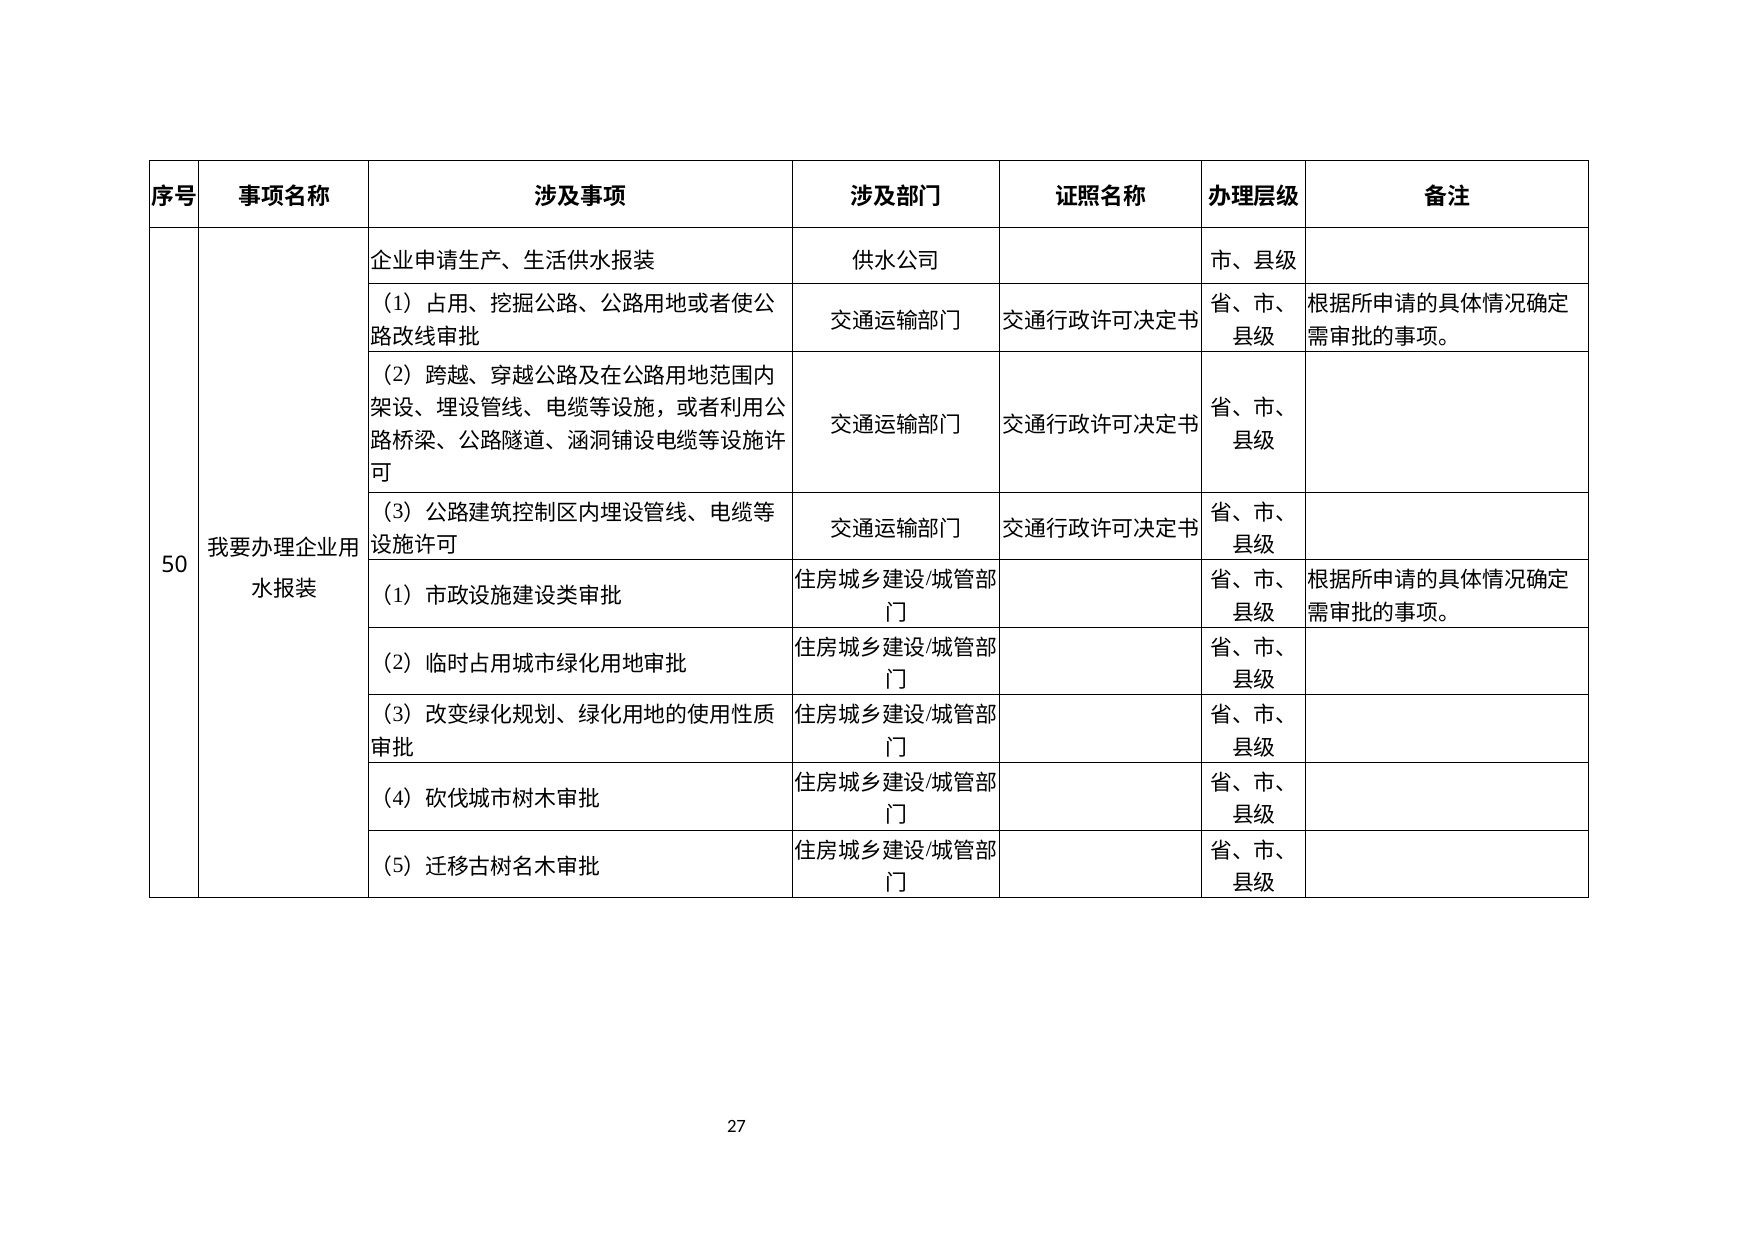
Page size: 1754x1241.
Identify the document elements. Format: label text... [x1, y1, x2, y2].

table_cell 省、市、县级 [1202, 628, 1305, 694]
table_cell 省、市、县级 [1202, 560, 1305, 627]
table_cell 住房城乡建设/城管部门 [793, 560, 999, 627]
table_cell [1000, 695, 1201, 762]
table_header 涉及部门 [793, 161, 999, 227]
table_cell [1306, 763, 1588, 829]
table_header 办理层级 [1202, 161, 1305, 227]
table_cell 省、市、县级 [1202, 763, 1305, 829]
table_cell [1000, 628, 1201, 694]
table_cell 住房城乡建设/城管部门 [793, 831, 999, 897]
table_cell 省、市、县级 [1202, 493, 1305, 559]
table_header 备注 [1306, 161, 1588, 227]
table_cell （3）改变绿化规划、绿化用地的使用性质审批 [369, 695, 792, 762]
table_cell [1306, 228, 1588, 283]
table_cell （1）占用、挖掘公路、公路用地或者使公路改线审批 [369, 284, 792, 351]
table_cell [1000, 228, 1201, 283]
table_cell [1000, 831, 1201, 897]
table_cell 我要办理企业用水报装 [199, 228, 368, 897]
table_cell [1306, 695, 1588, 762]
table_cell （4）砍伐城市树木审批 [369, 763, 792, 829]
table_cell （2）临时占用城市绿化用地审批 [369, 628, 792, 694]
table_cell 交通运输部门 [793, 352, 999, 492]
table_cell （3）公路建筑控制区内埋设管线、电缆等设施许可 [369, 493, 792, 559]
table_cell （5）迁移古树名木审批 [369, 831, 792, 897]
table_cell 企业申请生产、生活供水报装 [369, 228, 792, 283]
table_cell （1）市政设施建设类审批 [369, 560, 792, 627]
table_cell 省、市、县级 [1202, 352, 1305, 492]
table_cell （2）跨越、穿越公路及在公路用地范围内架设、埋设管线、电缆等设施，或者利用公路桥梁、公路隧道、涵洞铺设电缆等设施许可 [369, 352, 792, 492]
table_cell 交通行政许可决定书 [1000, 352, 1201, 492]
table_cell 省、市、县级 [1202, 695, 1305, 762]
table_cell 交通运输部门 [793, 284, 999, 351]
table_cell 供水公司 [793, 228, 999, 283]
table_cell 省、市、县级 [1202, 831, 1305, 897]
table_cell 省、市、县级 [1202, 284, 1305, 351]
table_cell [1306, 831, 1588, 897]
table_cell [1000, 763, 1201, 829]
table_cell 根据所申请的具体情况确定需审批的事项。 [1306, 560, 1588, 627]
table_cell 住房城乡建设/城管部门 [793, 763, 999, 829]
table_cell [1306, 352, 1588, 492]
table_cell 住房城乡建设/城管部门 [793, 628, 999, 694]
table_header 涉及事项 [369, 161, 792, 227]
table_cell [1000, 560, 1201, 627]
table_cell 50 [150, 228, 198, 897]
table_cell 交通行政许可决定书 [1000, 493, 1201, 559]
table_cell 交通行政许可决定书 [1000, 284, 1201, 351]
table_header 事项名称 [199, 161, 368, 227]
table_cell [1306, 628, 1588, 694]
table_cell [1306, 493, 1588, 559]
table_cell 根据所申请的具体情况确定需审批的事项。 [1306, 284, 1588, 351]
table_cell 交通运输部门 [793, 493, 999, 559]
table_header 证照名称 [1000, 161, 1201, 227]
table_cell 市、县级 [1202, 228, 1305, 283]
table_cell 住房城乡建设/城管部门 [793, 695, 999, 762]
table_header 序号 [150, 161, 198, 227]
